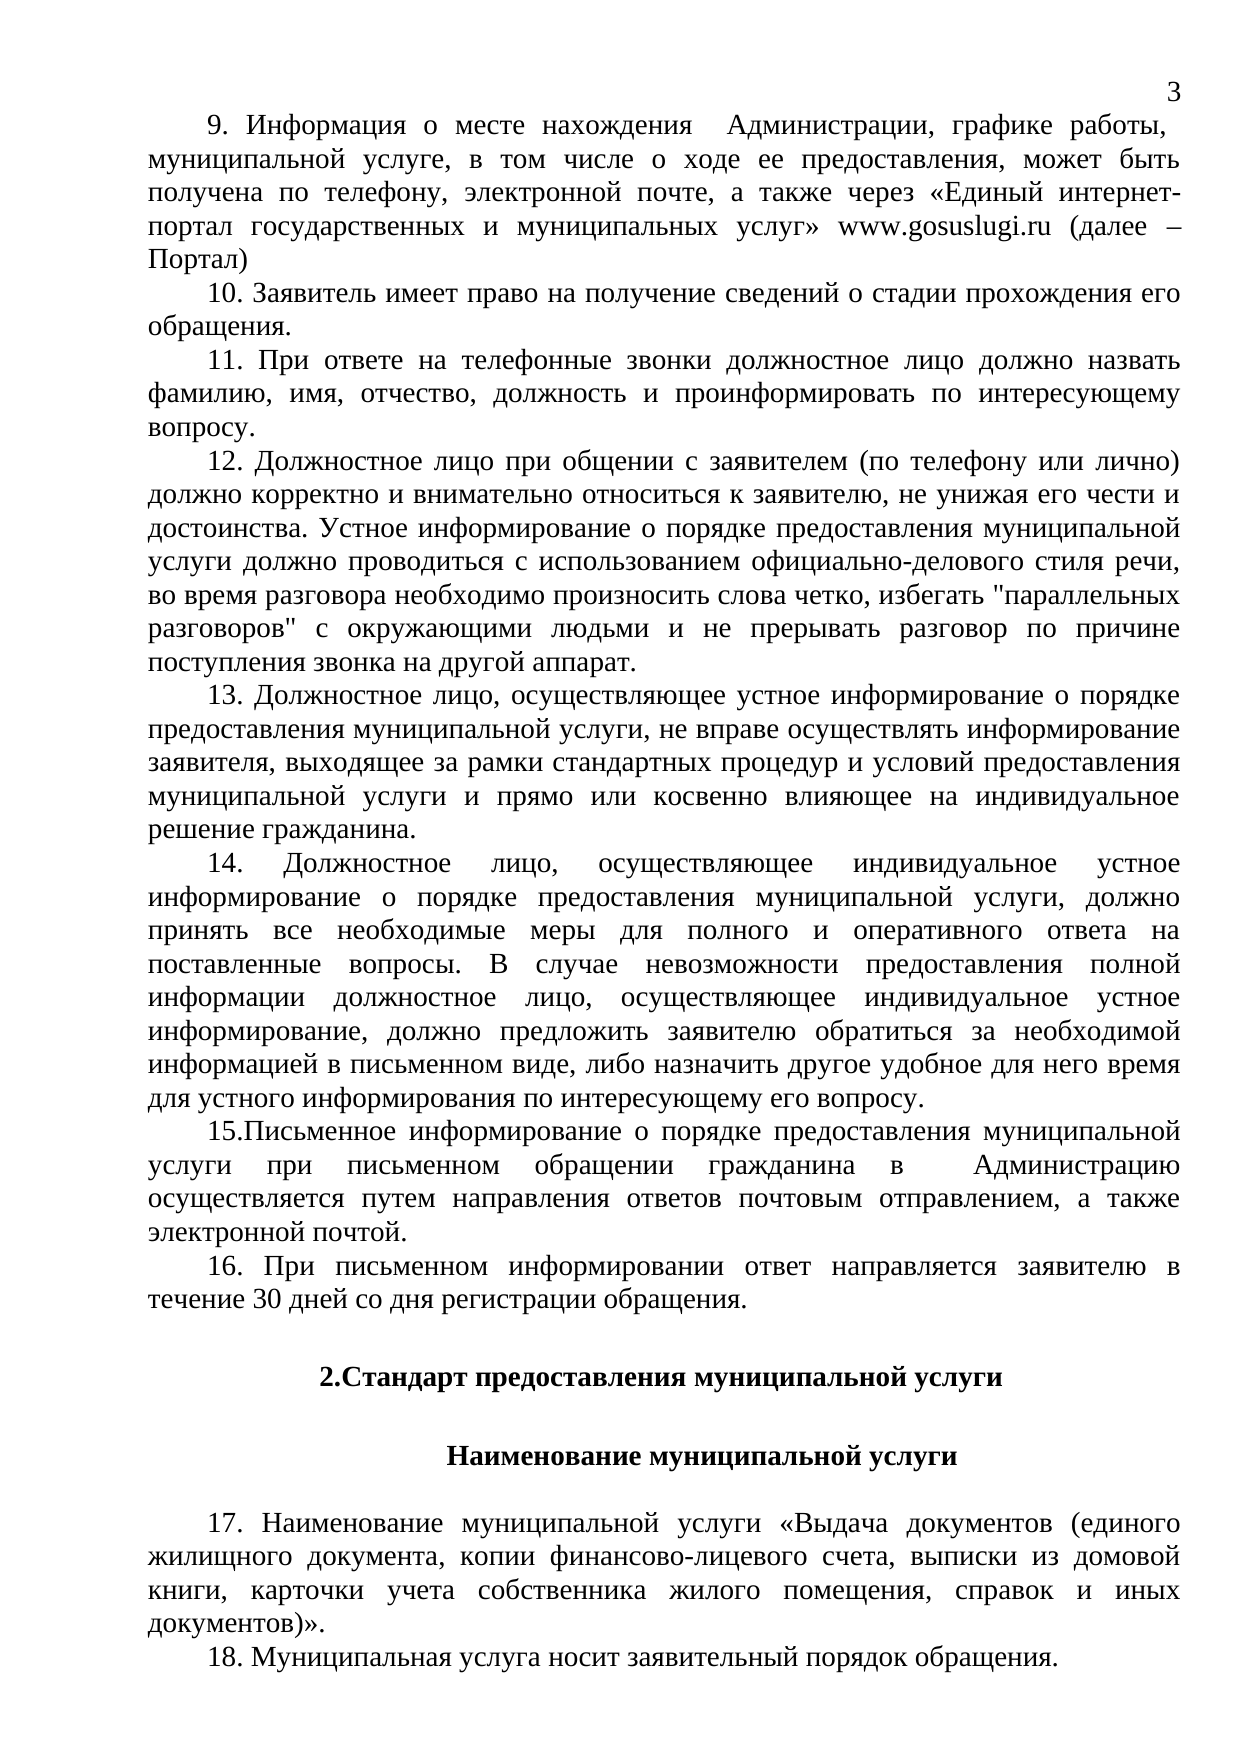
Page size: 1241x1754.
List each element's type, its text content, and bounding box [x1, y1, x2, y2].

text 16. При письменном информировании ответ направляется заявителю в течение 30 дней со дня регистрации обращения. [148, 1248, 1181, 1315]
text 9. Информация о месте нахождения Администрации, графике работы, муниципальной услуге, в том числе о ходе ее предоставления, может быть получена по телефону, электронной почте, а также через «Единый интернет-портал государственных и муниципальных услуг» www.gosuslugi.ru (далее – Портал) [148, 107, 1181, 275]
text 17. Наименование муниципальной услуги «Выдача документов (единого жилищного документа, копии финансово-лицевого счета, выписки из домовой книги, карточки учета собственника жилого помещения, справок и иных документов)». [148, 1505, 1181, 1639]
text 10. Заявитель имеет право на получение сведений о стадии прохождения его обращения. [148, 275, 1181, 342]
text 14. Должностное лицо, осуществляющее индивидуальное устное информирование о порядке предоставления муниципальной услуги, должно принять все необходимые меры для полного и оперативного ответа на поставленные вопросы. В случае невозможности предоставления полной информации должностное лицо, осуществляющее индивидуальное устное информирование, должно предложить заявителю обратиться за необходимой информацией в письменном виде, либо назначить другое удобное для него время для устного информирования по интересующему его вопросу. [148, 845, 1181, 1113]
text Наименование муниципальной услуги [148, 1438, 1181, 1471]
text 13. Должностное лицо, осуществляющее устное информирование о порядке предоставления муниципальной услуги, не вправе осуществлять информирование заявителя, выходящее за рамки стандартных процедур и условий предоставления муниципальной услуги и прямо или косвенно влияющее на индивидуальное решение гражданина. [148, 677, 1181, 845]
text 18. Муниципальная услуга носит заявительный порядок обращения. [148, 1639, 1181, 1673]
text 12. Должностное лицо при общении с заявителем (по телефону или лично) должно корректно и внимательно относиться к заявителю, не унижая его чести и достоинства. Устное информирование о порядке предоставления муниципальной услуги должно проводиться с использованием официально-делового стиля речи, во время разговора необходимо произносить слова четко, избегать "параллельных разговоров" с окружающими людьми и не прерывать разговор по причине поступления звонка на другой аппарат. [148, 443, 1181, 677]
text 11. При ответе на телефонные звонки должностное лицо должно назвать фамилию, имя, отчество, должность и проинформировать по интересующему вопросу. [148, 342, 1181, 443]
subtitle 2.Стандарт предоставления муниципальной услуги [148, 1359, 1181, 1427]
text 15.Письменное информирование о порядке предоставления муниципальной услуги при письменном обращении гражданина в Администрацию осуществляется путем направления ответов почтовым отправлением, а также электронной почтой. [148, 1113, 1181, 1248]
